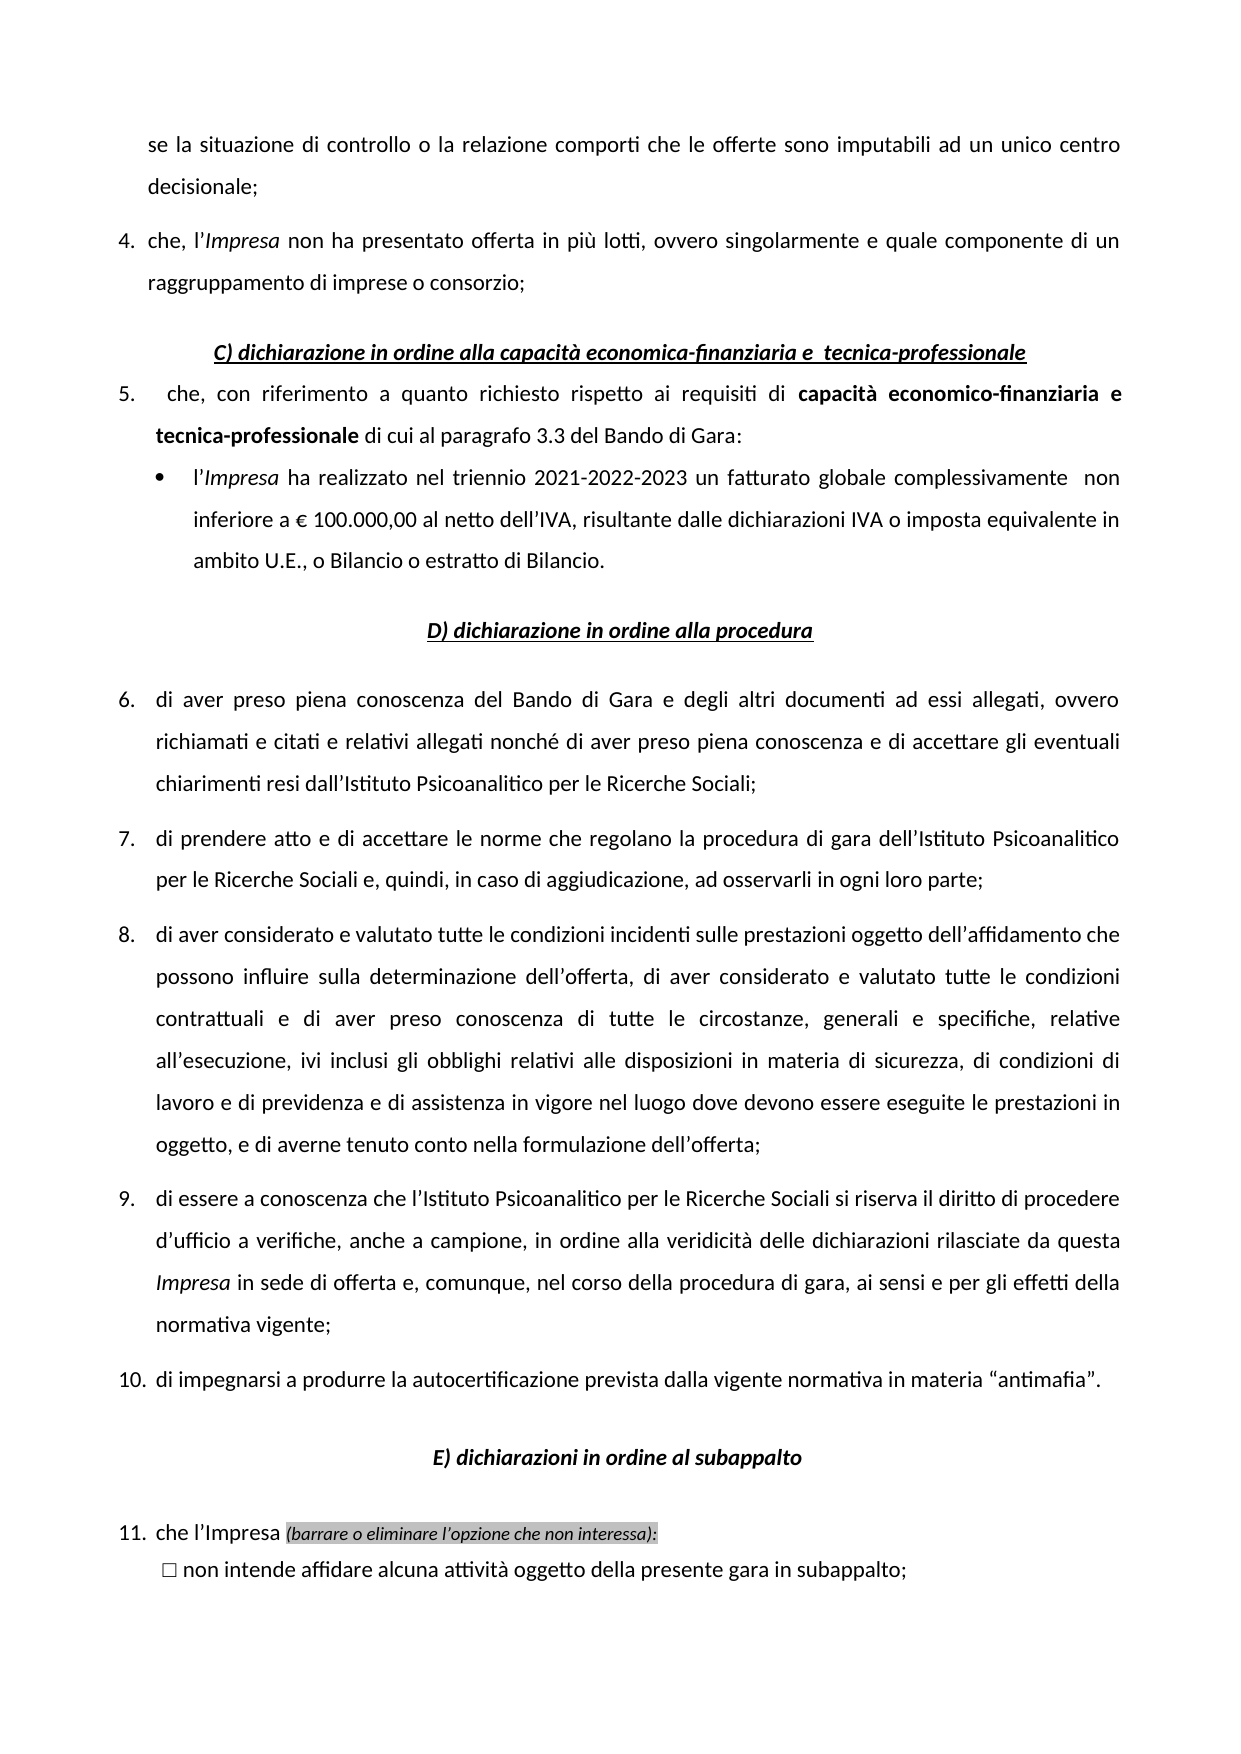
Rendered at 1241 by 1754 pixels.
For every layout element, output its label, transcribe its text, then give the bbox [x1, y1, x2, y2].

list di prendere atto e di accettare le norme che regolano la procedura di gara dell’Istituto Psicoanalitico per le Ricerche Sociali e, quindi, in caso di aggiudicazione, ad osservarli in ogni loro parte; [118, 824, 1122, 894]
list di aver preso piena conoscenza del Bando di Gara e degli altri documenti ad essi allegati, ovvero richiamati e citati e relativi allegati nonché di aver preso piena conoscenza e di accettare gli eventuali chiarimenti resi dall’Istituto Psicoanalitico per le Ricerche Sociali; [118, 685, 1122, 797]
list di essere a conoscenza che l’Istituto Psicoanalitico per le Ricerche Sociali si riserva il diritto di procedere d’ufficio a verifiche, anche a campione, in ordine alla veridicità delle dichiarazioni rilasciate da questa Impresa in sede di offerta e, comunque, nel corso della procedura di gara, ai sensi e per gli effetti della normativa vigente; [118, 1184, 1122, 1338]
list che, con riferimento a quanto richiesto rispetto ai requisiti di capacità economico-finanziaria e tecnica-professionale di cui al paragrafo 3.3 del Bando di Gara: [118, 379, 1122, 449]
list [118, 130, 1122, 200]
list che l’Impresa (barrare o eliminare l’opzione che non interessa): [118, 1510, 1122, 1547]
list di aver considerato e valutato tutte le condizioni incidenti sulle prestazioni oggetto dell’affidamento che possono influire sulla determinazione dell’offerta, di aver considerato e valutato tutte le condizioni contrattuali e di aver preso conoscenza di tutte le circostanze, generali e specifiche, relative all’esecuzione, ivi inclusi gli obblighi relativi alle disposizioni in materia di sicurezza, di condizioni di lavoro e di previdenza e di assistenza in vigore nel luogo dove devono essere eseguite le prestazioni in oggetto, e di averne tenuto conto nella formulazione dell’offerta; [118, 920, 1122, 1158]
text D) dichiarazione in ordine alla procedura [118, 617, 1122, 645]
text □ non intende affidare alcuna attività oggetto della presente gara in subappalto; [162, 1547, 1122, 1585]
list che, l’Impresa non ha presentato offerta in più lotti, ovvero singolarmente e quale componente di un raggruppamento di imprese o consorzio; [118, 226, 1122, 296]
list l’Impresa ha realizzato nel triennio 2021-2022-2023 un fatturato globale complessivamente non inferiore a € 100.000,00 al netto dell’IVA, risultante dalle dichiarazioni IVA o imposta equivalente in ambito U.E., o Bilancio o estratto di Bilancio. [156, 463, 1122, 575]
text C) dichiarazione in ordine alla capacità economica-finanziaria e tecnica-professionale [118, 338, 1122, 366]
list di impegnarsi a produrre la autocertificazione prevista dalla vigente normativa in materia “antimafia”. [118, 1365, 1122, 1393]
text E) dichiarazioni in ordine al subappalto [118, 1435, 1117, 1472]
